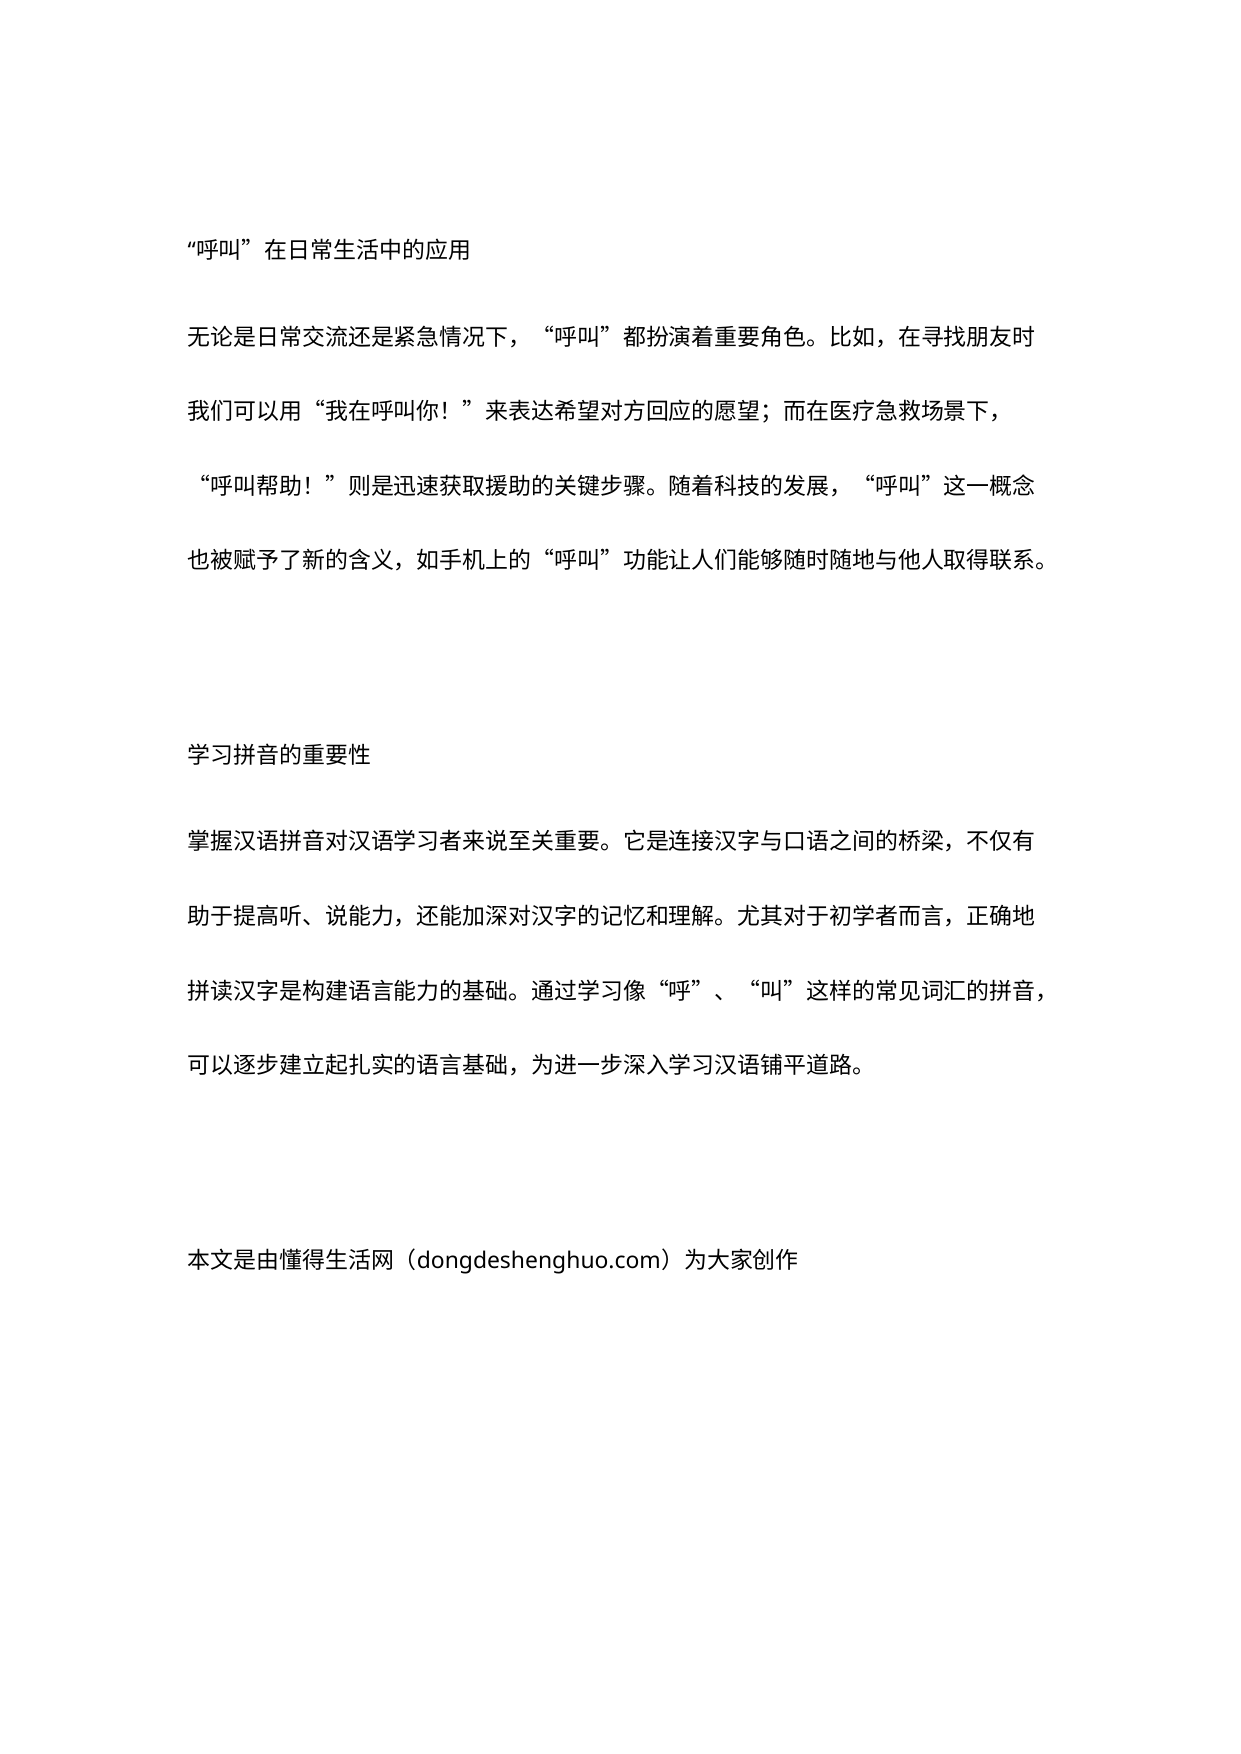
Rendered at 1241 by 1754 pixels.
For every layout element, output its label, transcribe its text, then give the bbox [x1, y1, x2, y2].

text 学习拼音的重要性 [187, 721, 1053, 786]
text 掌握汉语拼音对汉语学习者来说至关重要。它是连接汉字与口语之间的桥梁，不仅有助于提高听、说能力，还能加深对汉字的记忆和理解。尤其对于初学者而言，正确地拼读汉字是构建语言能力的基础。通过学习像“呼”、“叫”这样的常见词汇的拼音，可以逐步建立起扎实的语言基础，为进一步深入学习汉语铺平道路。 [187, 807, 1053, 1096]
text 无论是日常交流还是紧急情况下，“呼叫”都扮演着重要角色。比如，在寻找朋友时我们可以用“我在呼叫你！”来表达希望对方回应的愿望；而在医疗急救场景下，“呼叫帮助！”则是迅速获取援助的关键步骤。随着科技的发展，“呼叫”这一概念也被赋予了新的含义，如手机上的“呼叫”功能让人们能够随时随地与他人取得联系。 [187, 302, 1053, 592]
text 本文是由懂得生活网（dongdeshenghuo.com）为大家创作 [187, 1226, 1053, 1291]
text “呼叫”在日常生活中的应用 [187, 216, 1053, 281]
